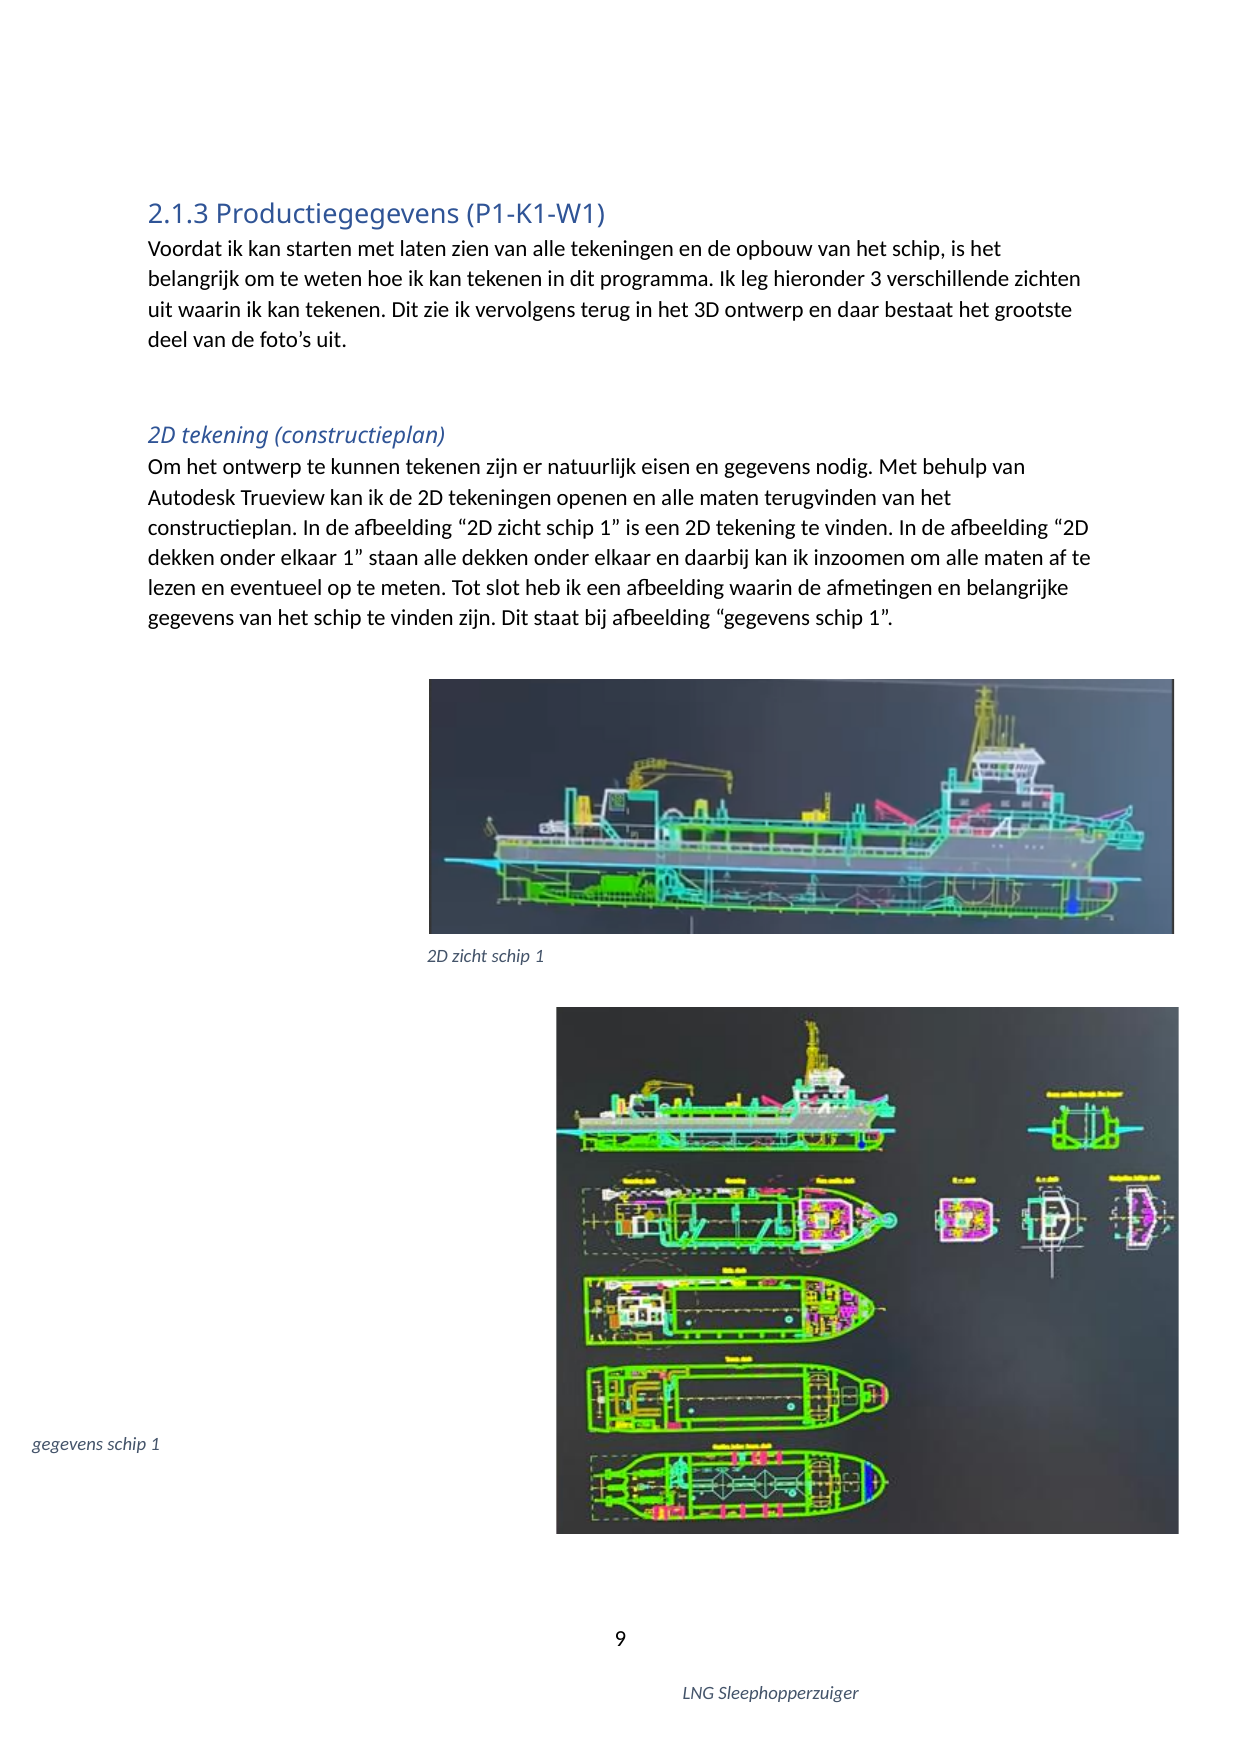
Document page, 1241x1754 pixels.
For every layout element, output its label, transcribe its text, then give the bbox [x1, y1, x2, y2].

subtitle 2D tekening (constructieplan) [148, 419, 1093, 450]
picture [427, 679, 1174, 933]
picture [556, 1007, 1179, 1534]
text Voordat ik kan starten met laten zien van alle tekeningen en de opbouw van het schip, is het belangrijk om te weten hoe ik kan tekenen in dit programma. Ik leg hieronder 3 verschillende zichten uit waarin ik kan tekenen. Dit zie ik vervolgens terug in het 3D ontwerp en daar bestaat het grootste deel van de foto’s uit. [148, 234, 1093, 353]
text Om het ontwerp te kunnen tekenen zijn er natuurlijk eisen en gegevens nodig. Met behulp van Autodesk Trueview kan ik de 2D tekeningen openen en alle maten terugvinden van het constructieplan. In de afbeelding “2D zicht schip 1” is een 2D tekening te vinden. In de afbeelding “2D dekken onder elkaar 1” staan alle dekken onder elkaar en daarbij kan ik inzoomen om alle maten af te lezen en eventueel op te meten. Tot slot heb ik een afbeelding waarin de afmetingen en belangrijke gegevens van het schip te vinden zijn. Dit staat bij afbeelding “gegevens schip 1”. [148, 452, 1093, 631]
subtitle 2.1.3 Productiegegevens (P1-K1-W1) [148, 194, 1093, 231]
